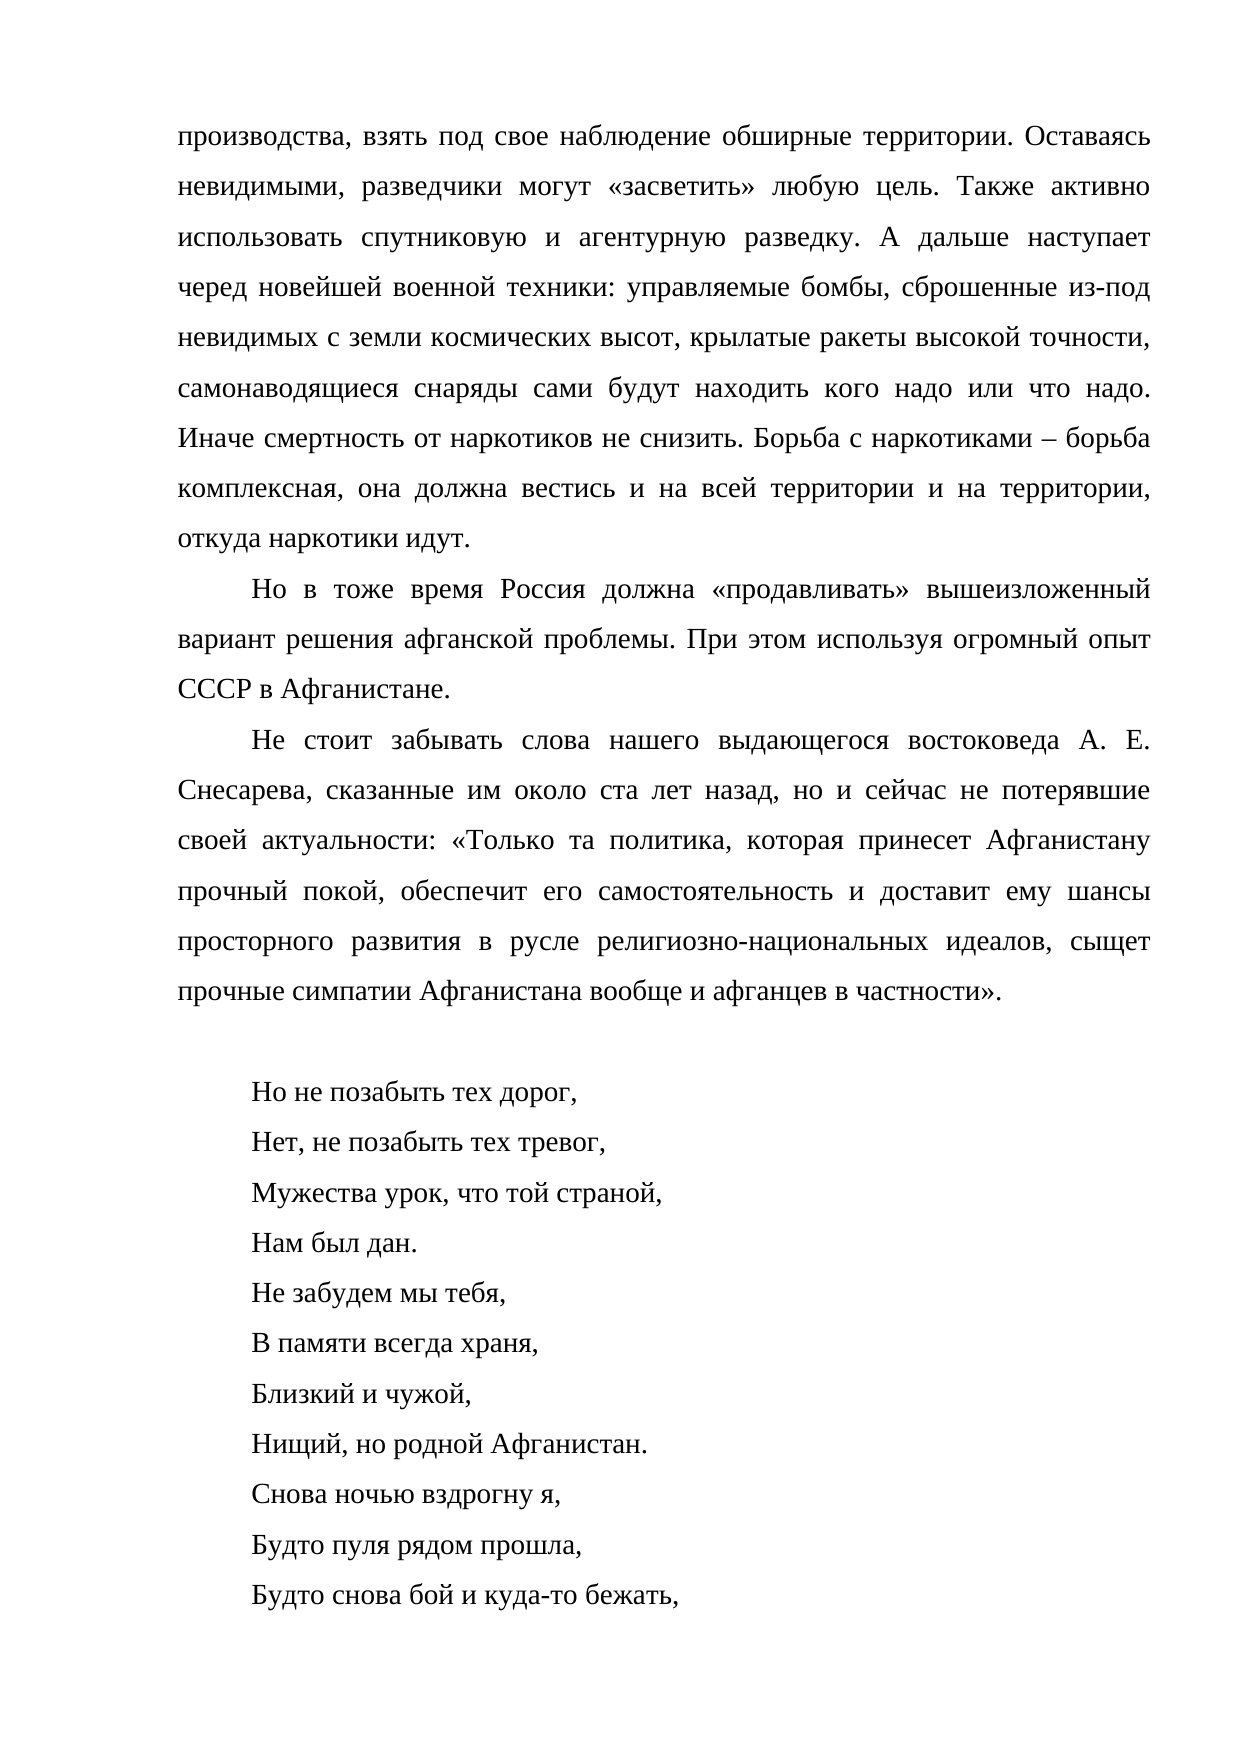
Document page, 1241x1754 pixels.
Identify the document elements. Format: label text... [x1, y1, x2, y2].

text Не стоит забывать слова нашего выдающегося востоковеда А. Е. Снесарева, сказанные им около ста лет назад, но и сейчас не потерявшие своей актуальности: «Только та политика, которая принесет Афганистану прочный покой, обеспечит его самостоятельность и доставит ему шансы просторного развития в русле религиозно-национальных идеалов, сыщет прочные симпатии Афганистана вообще и афганцев в частности». [177, 722, 1152, 1007]
text Близкий и чужой, [177, 1376, 1152, 1409]
text Мужества урок, что той страной, [177, 1175, 1152, 1208]
text Снова ночью вздрогну я, [177, 1477, 1152, 1510]
text Будто пуля рядом прошла, [177, 1527, 1152, 1560]
text Нет, не позабыть тех тревог, [177, 1124, 1152, 1158]
text Но в тоже время Россия должна «продавливать» вышеизложенный вариант решения афганской проблемы. При этом используя огромный опыт СССР в Афганистане. [177, 571, 1152, 705]
text Будто снова бой и куда-то бежать, [177, 1577, 1152, 1611]
text Нищий, но родной Афганистан. [177, 1426, 1152, 1460]
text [177, 118, 1152, 554]
text Не забудем мы тебя, [177, 1275, 1152, 1309]
text Но не позабыть тех дорог, [177, 1074, 1152, 1108]
text В памяти всегда храня, [177, 1326, 1152, 1359]
text Нам был дан. [177, 1225, 1152, 1258]
